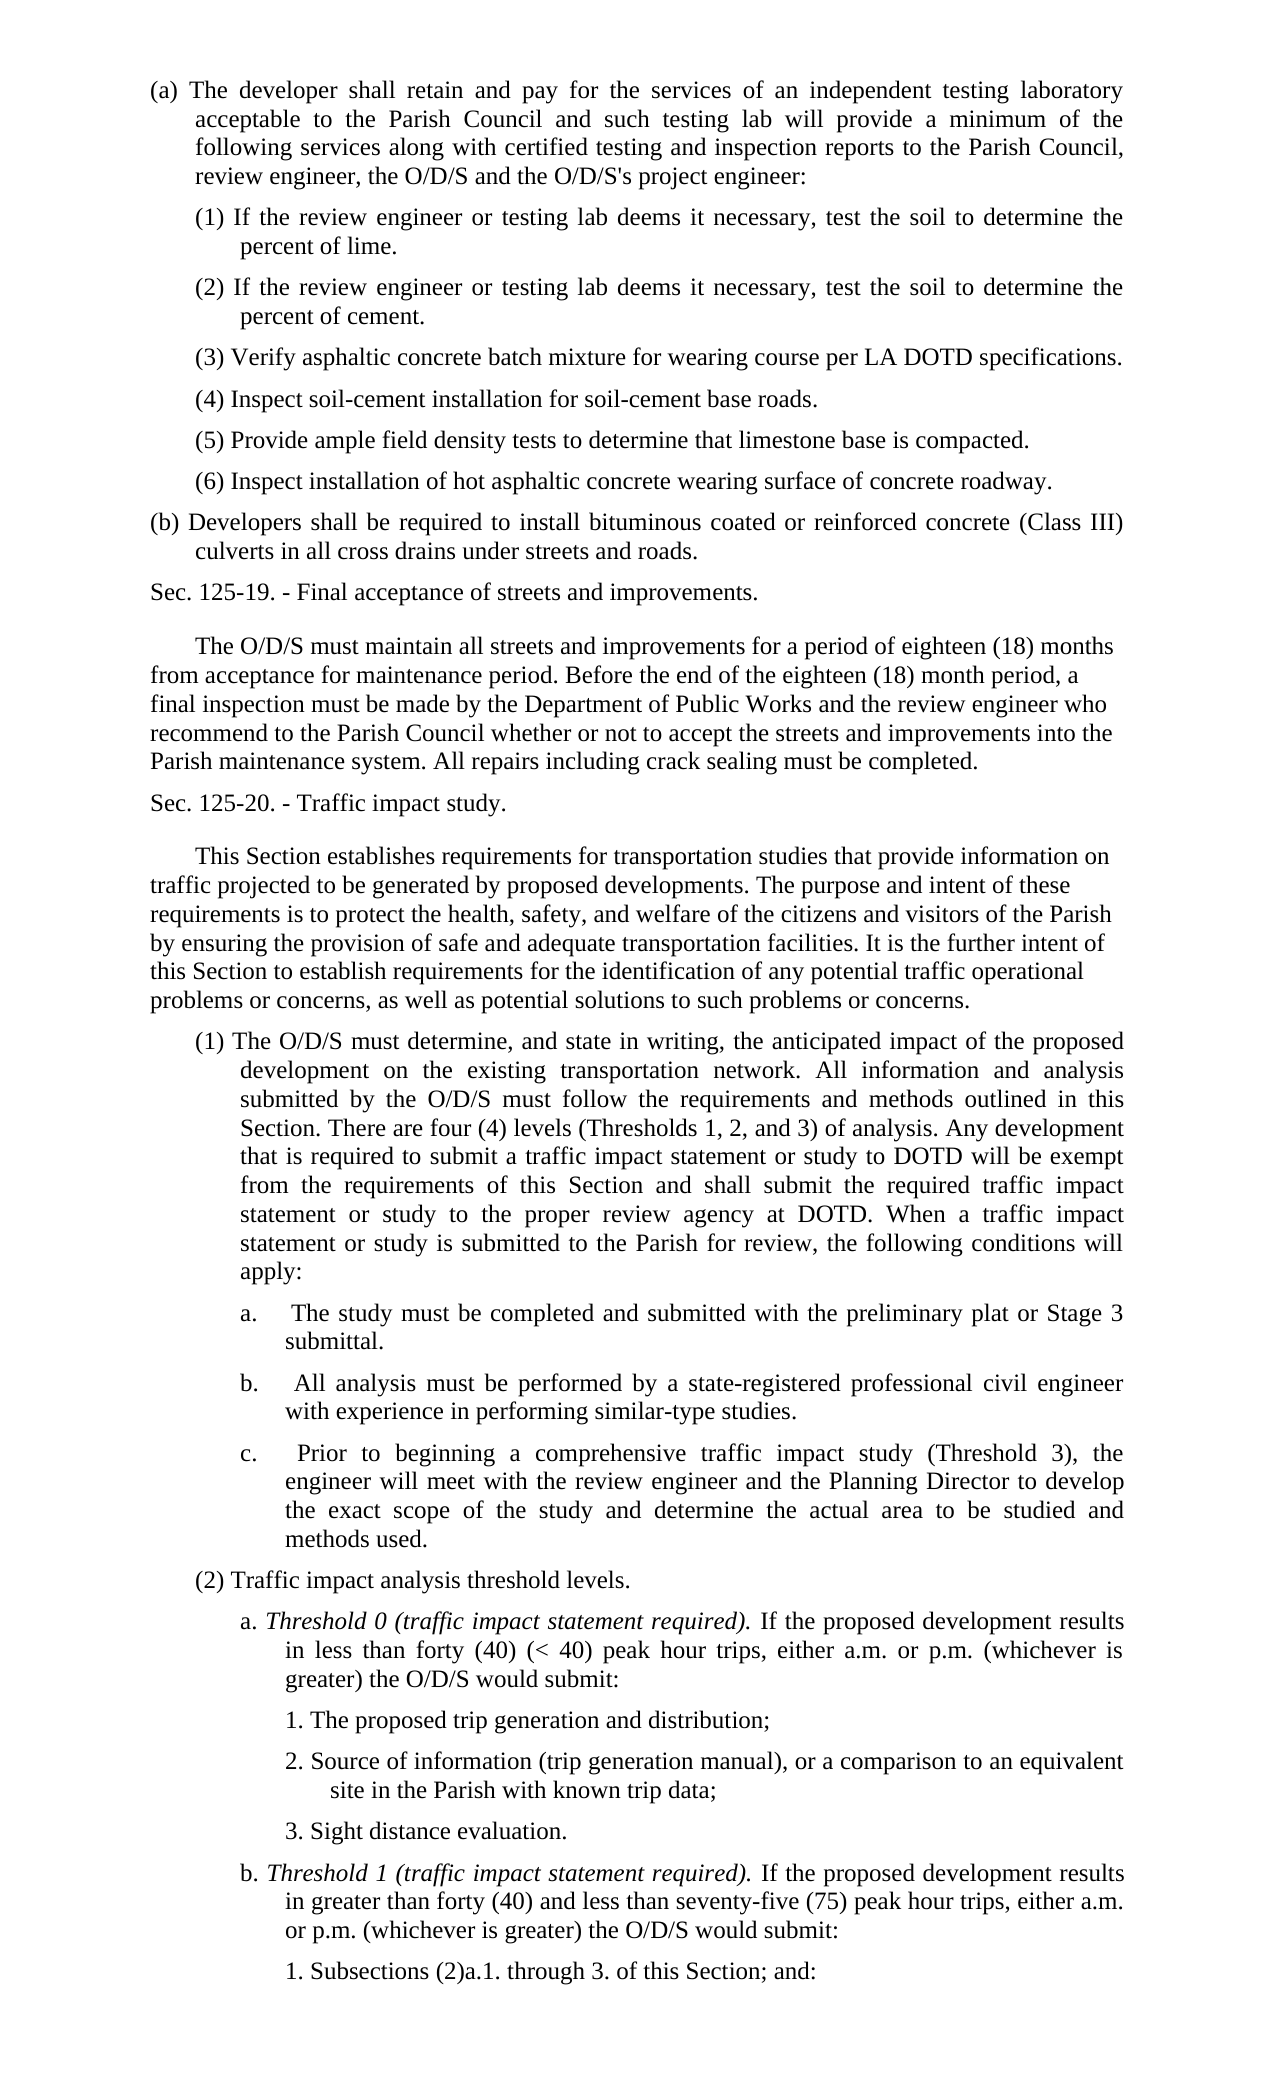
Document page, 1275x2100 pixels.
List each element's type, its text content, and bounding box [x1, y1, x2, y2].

text (5) Provide ample field density tests to determine that limestone base is compacted. [195, 425, 1125, 454]
text (3) Verify asphaltic concrete batch mixture for wearing course per LA DOTD specifications. [195, 342, 1125, 371]
text (4) Inspect soil-cement installation for soil-cement base roads. [195, 384, 1125, 412]
text 2. Source of information (trip generation manual), or a comparison to an equivalent site in the Parish with known trip data; [285, 1746, 1125, 1804]
text b. Threshold 1 (traffic impact statement required). If the proposed development results in greater than forty (40) and less than seventy-five (75) peak hour trips, either a.m. or p.m. (whichever is greater) the O/D/S would submit: [240, 1858, 1125, 1944]
text (6) Inspect installation of hot asphaltic concrete wearing surface of concrete roadway. [195, 466, 1125, 495]
text (2) Traffic impact analysis threshold levels. [195, 1565, 1125, 1594]
text 3. Sight distance evaluation. [285, 1816, 1125, 1845]
text c. Prior to beginning a comprehensive traffic impact study (Threshold 3), the engineer will meet with the review engineer and the Planning Director to develop the exact scope of the study and determine the actual area to be studied and methods used. [240, 1438, 1125, 1553]
text (1) The O/D/S must determine, and state in writing, the anticipated impact of the proposed development on the existing transportation network. All information and analysis submitted by the O/D/S must follow the requirements and methods outlined in this Section. There are four (4) levels (Thresholds 1, 2, and 3) of analysis. Any development that is required to submit a traffic impact statement or study to DOTD will be exempt from the requirements of this Section and shall submit the required traffic impact statement or study to the proper review agency at DOTD. When a traffic impact statement or study is submitted to the Parish for review, the following conditions will apply: [195, 1026, 1125, 1285]
text 1. The proposed trip generation and distribution; [285, 1705, 1125, 1734]
text Sec. 125-20. - Traffic impact study. [150, 788, 1125, 816]
text (2) If the review engineer or testing lab deems it necessary, test the soil to determine the percent of cement. [195, 272, 1125, 330]
text This Section establishes requirements for transportation studies that provide information on traffic projected to be generated by proposed developments. The purpose and intent of these requirements is to protect the health, safety, and welfare of the citizens and visitors of the Parish by ensuring the provision of safe and adequate transportation facilities. It is the further intent of this Section to establish requirements for the identification of any potential traffic operational problems or concerns, as well as potential solutions to such problems or concerns. [150, 841, 1125, 1014]
text 1. Subsections (2)a.1. through 3. of this Section; and: [285, 1956, 1125, 1985]
text a. The study must be completed and submitted with the preliminary plat or Stage 3 submittal. [240, 1298, 1125, 1355]
text (a) The developer shall retain and pay for the services of an independent testing laboratory acceptable to the Parish Council and such testing lab will provide a minimum of the following services along with certified testing and inspection reports to the Parish Council, review engineer, the O/D/S and the O/D/S's project engineer: [150, 75, 1125, 190]
text (1) If the review engineer or testing lab deems it necessary, test the soil to determine the percent of lime. [195, 202, 1125, 260]
text (b) Developers shall be required to install bituminous coated or reinforced concrete (Class III) culverts in all cross drains under streets and roads. [150, 507, 1125, 565]
text b. All analysis must be performed by a state-registered professional civil engineer with experience in performing similar-type studies. [240, 1368, 1125, 1425]
text a. Threshold 0 (traffic impact statement required). If the proposed development results in less than forty (40) (< 40) peak hour trips, either a.m. or p.m. (whichever is greater) the O/D/S would submit: [240, 1606, 1125, 1693]
text The O/D/S must maintain all streets and improvements for a period of eighteen (18) months from acceptance for maintenance period. Before the end of the eighteen (18) month period, a final inspection must be made by the Department of Public Works and the review engineer who recommend to the Parish Council whether or not to accept the streets and improvements into the Parish maintenance system. All repairs including crack sealing must be completed. [150, 631, 1125, 775]
text Sec. 125-19. - Final acceptance of streets and improvements. [150, 577, 1125, 606]
